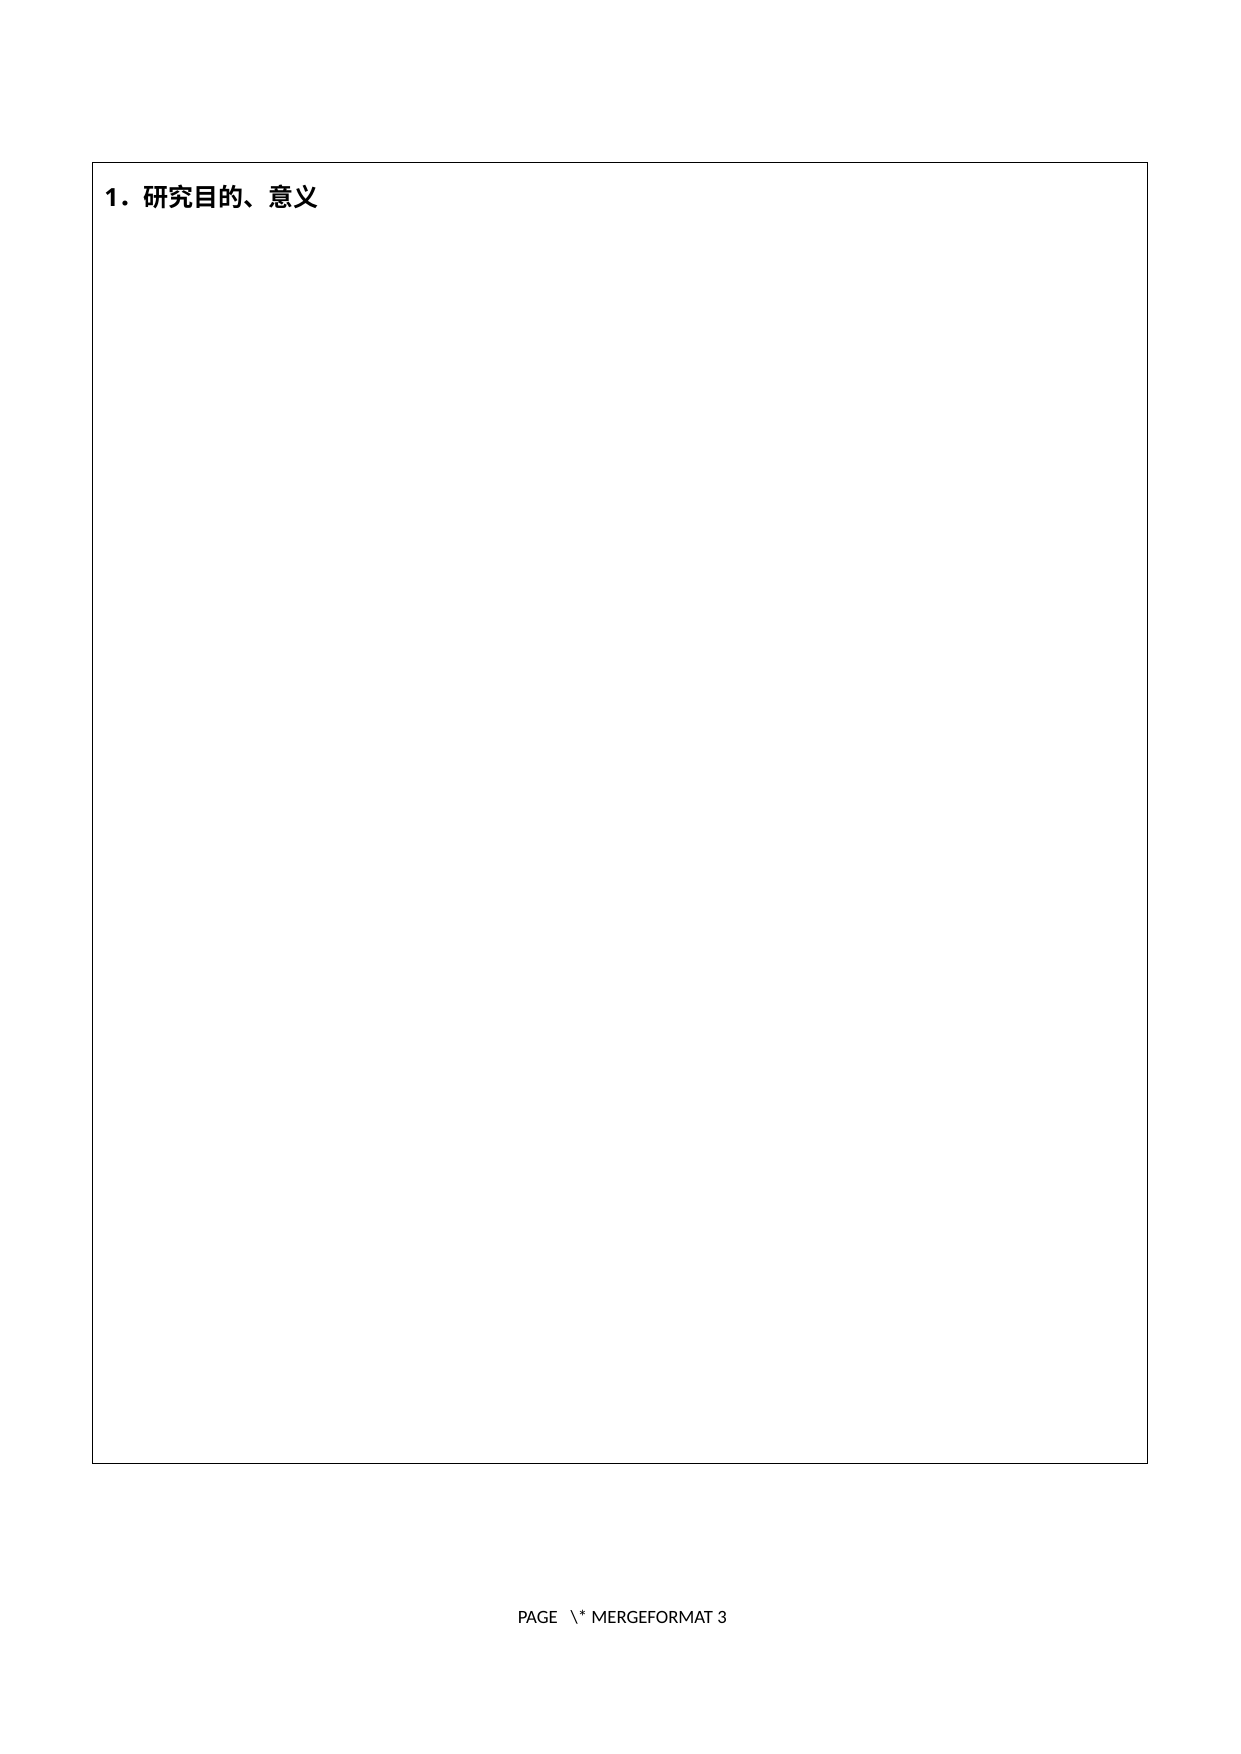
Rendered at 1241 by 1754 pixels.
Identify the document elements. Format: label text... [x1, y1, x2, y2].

table_cell 1．研究目的、意义 [93, 163, 1147, 1463]
